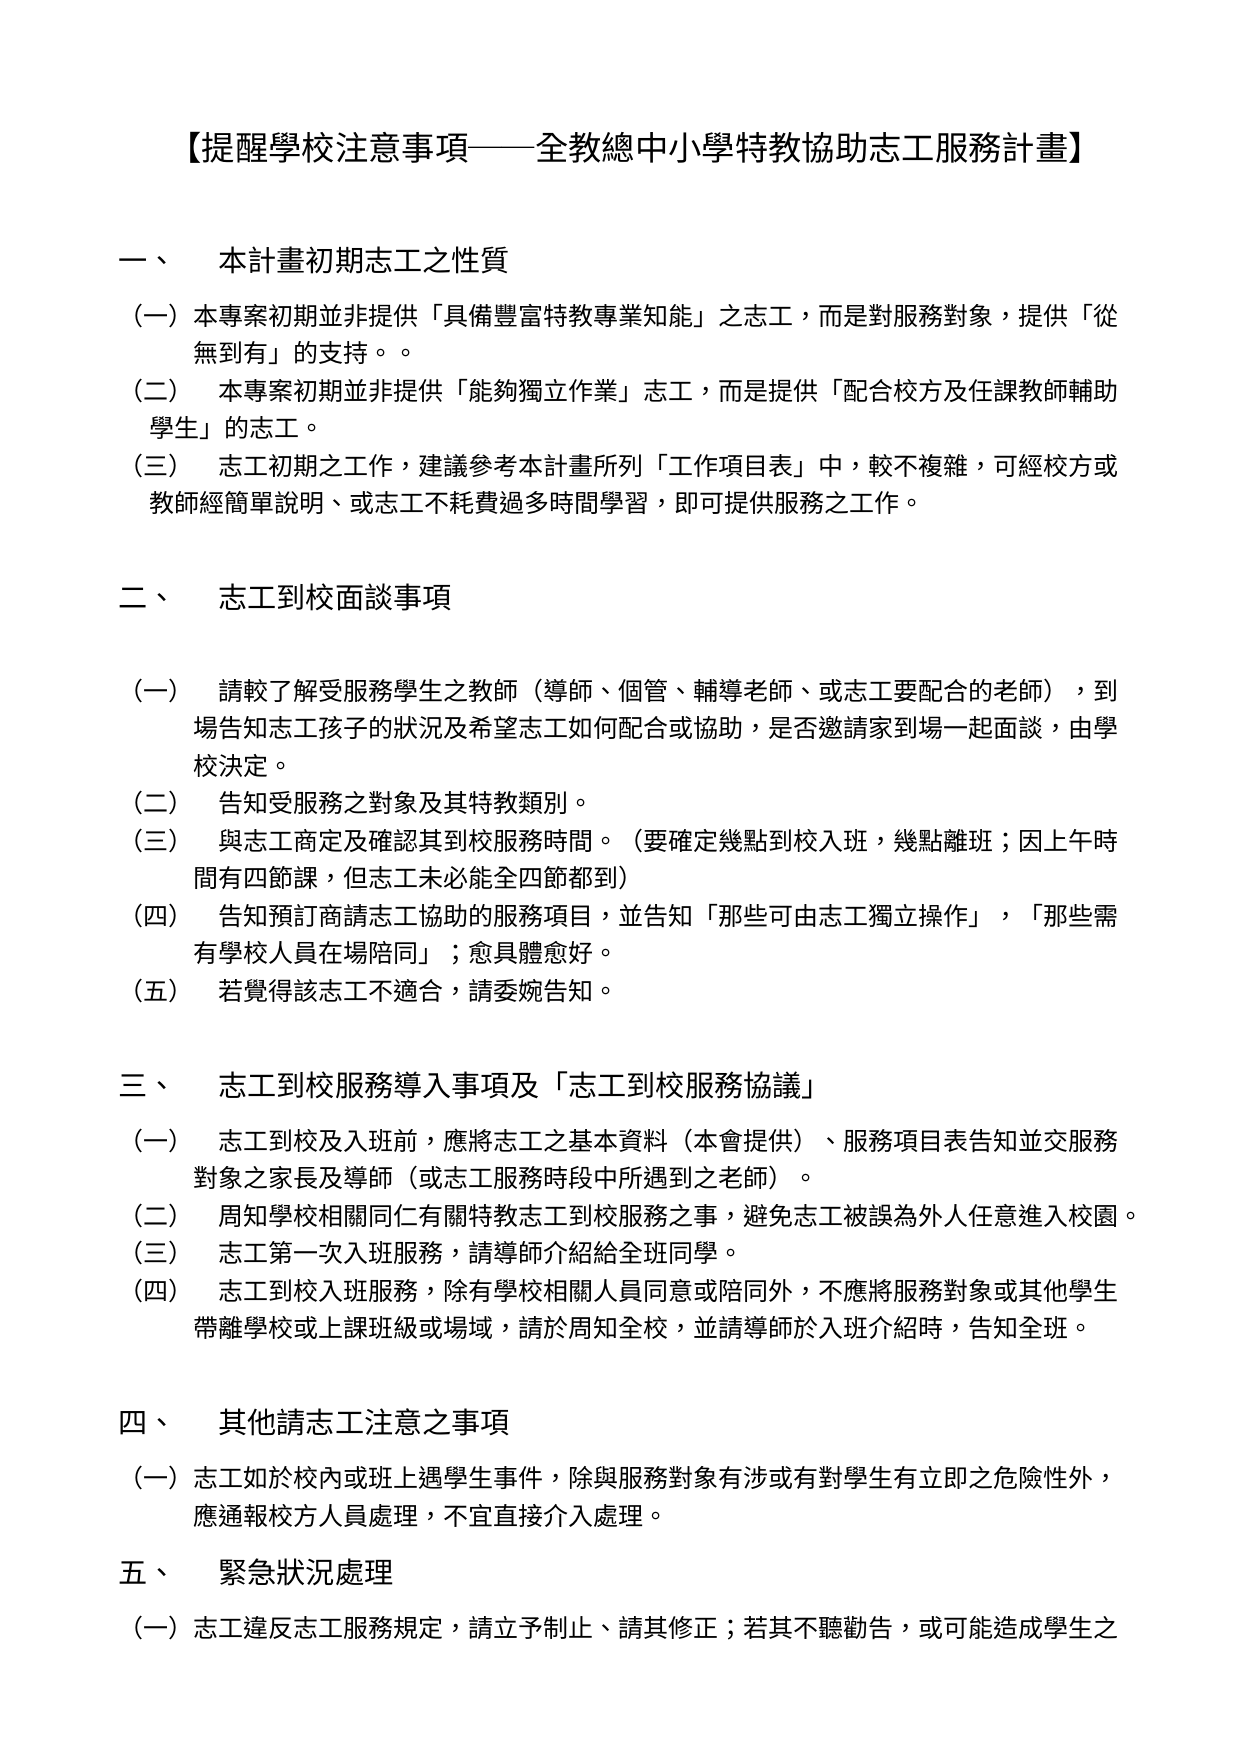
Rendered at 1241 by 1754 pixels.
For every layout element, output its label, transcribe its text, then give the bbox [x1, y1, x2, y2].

list 與志工商定及確認其到校服務時間。（要確定幾點到校入班，幾點離班；因上午時間有四節課，但志工未必能全四節都到） [118, 821, 1122, 896]
list 其他請志工注意之事項 [118, 1383, 1122, 1458]
list 緊急狀況處理 [118, 1533, 1122, 1608]
list 志工第一次入班服務，請導師介紹給全班同學。 [118, 1233, 1122, 1271]
list 本專案初期並非提供「能夠獨立作業」志工，而是提供「配合校方及任課教師輔助學生」的志工。 [118, 371, 1122, 446]
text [118, 1608, 1122, 1646]
list 告知預訂商請志工協助的服務項目，並告知「那些可由志工獨立操作」，「那些需有學校人員在場陪同」；愈具體愈好。 [118, 896, 1122, 971]
list 若覺得該志工不適合，請委婉告知。 [118, 971, 1122, 1008]
text 【提醒學校注意事項──全教總中小學特教協助志工服務計畫】 [118, 108, 1122, 183]
list 志工到校入班服務，除有學校相關人員同意或陪同外，不應將服務對象或其他學生帶離學校或上課班級或場域，請於周知全校，並請導師於入班介紹時，告知全班。 [118, 1271, 1122, 1346]
list 告知受服務之對象及其特教類別。 [118, 783, 1122, 821]
list 本計畫初期志工之性質 [118, 221, 1122, 296]
list 志工到校及入班前，應將志工之基本資料（本會提供）、服務項目表告知並交服務對象之家長及導師（或志工服務時段中所遇到之老師）。 [118, 1121, 1122, 1196]
list 周知學校相關同仁有關特教志工到校服務之事，避免志工被誤為外人任意進入校園。 [118, 1196, 1122, 1233]
list 請較了解受服務學生之教師（導師、個管、輔導老師、或志工要配合的老師），到場告知志工孩子的狀況及希望志工如何配合或協助，是否邀請家到場一起面談，由學校決定。 [118, 671, 1122, 783]
list 志工到校面談事項 [118, 558, 1122, 633]
text （一）本專案初期並非提供「具備豐富特教專業知能」之志工，而是對服務對象，提供「從無到有」的支持。。 [118, 296, 1122, 371]
list （一）志工如於校內或班上遇學生事件，除與服務對象有涉或有對學生有立即之危險性外，應通報校方人員處理，不宜直接介入處理。 [118, 1458, 1122, 1533]
list 志工到校服務導入事項及「志工到校服務協議」 [118, 1046, 1122, 1121]
list 志工初期之工作，建議參考本計畫所列「工作項目表」中，較不複雜，可經校方或教師經簡單說明、或志工不耗費過多時間學習，即可提供服務之工作。 [118, 446, 1122, 521]
